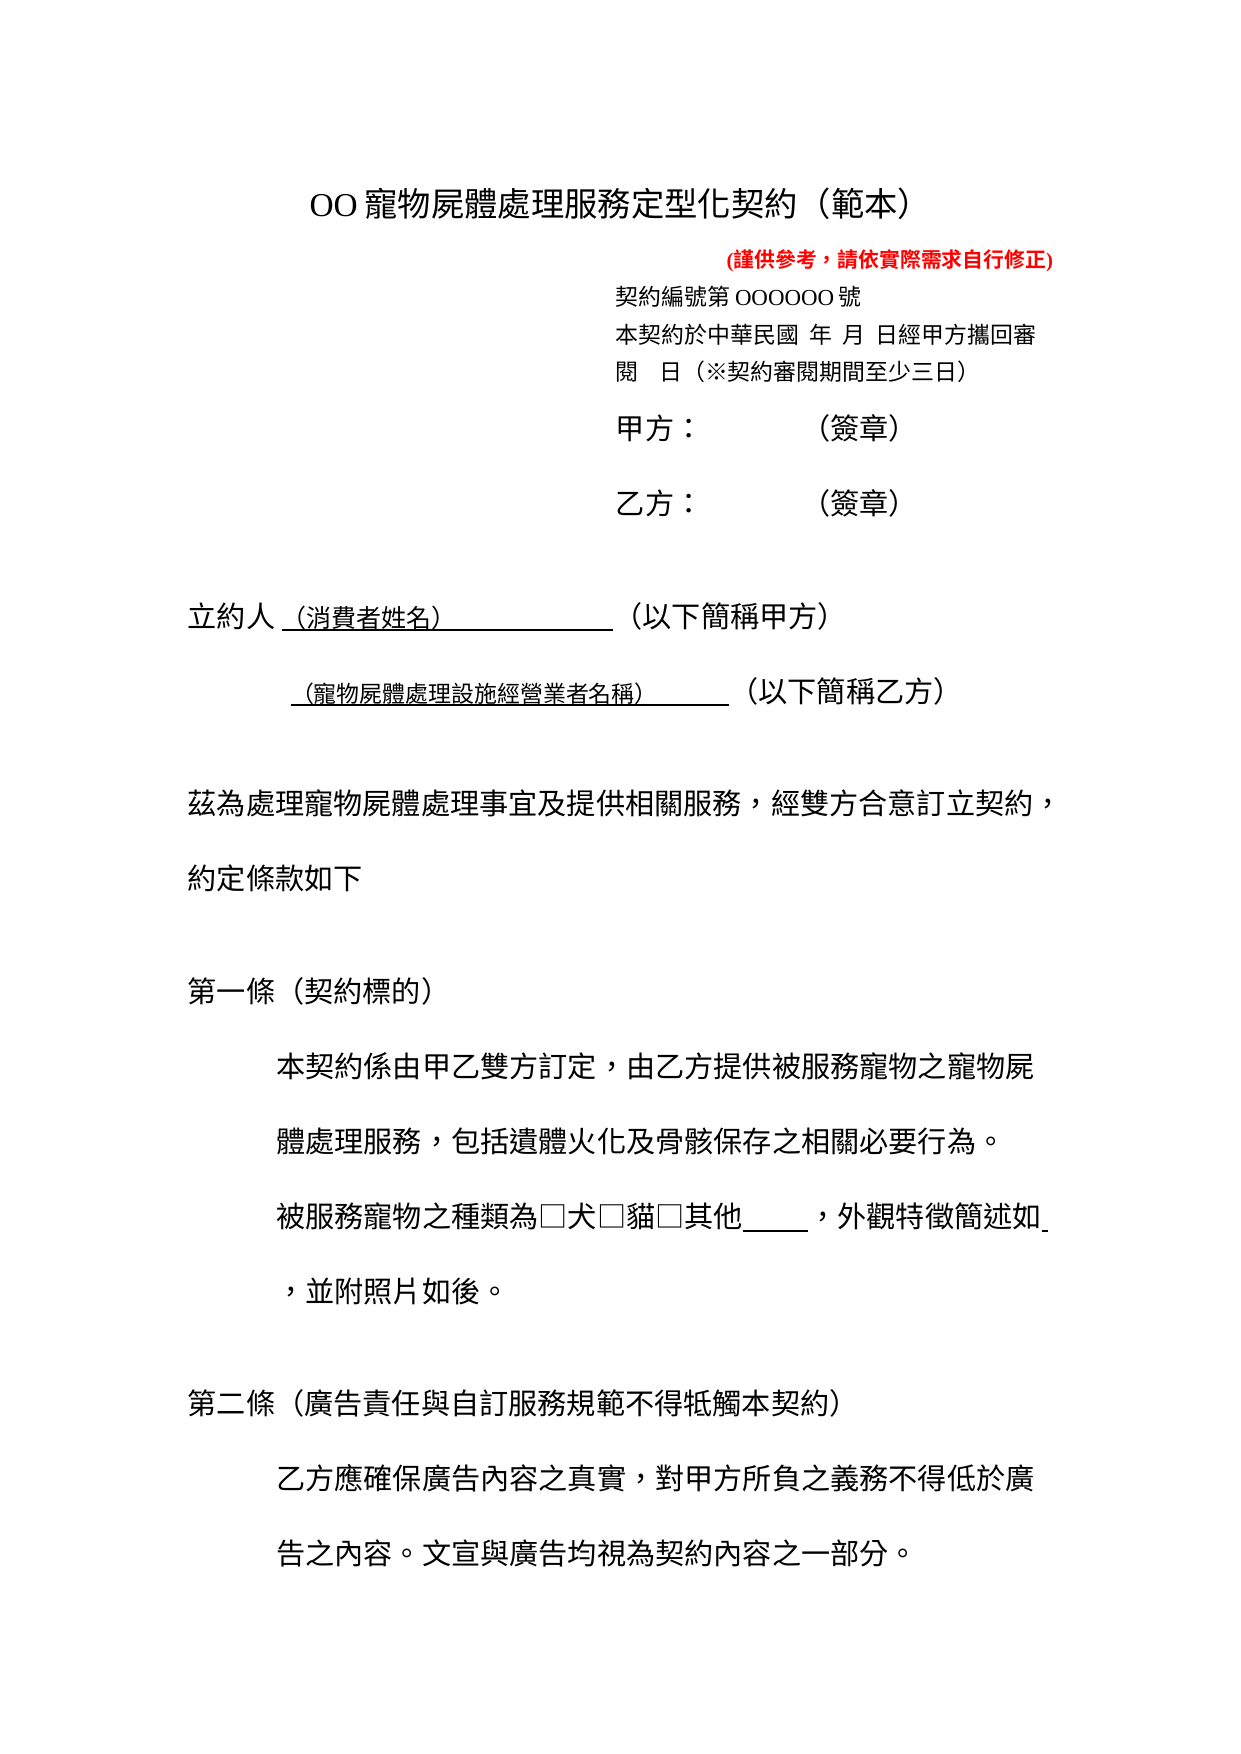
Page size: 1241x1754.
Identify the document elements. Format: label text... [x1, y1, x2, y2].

text 第一條（契約標的） [187, 952, 1053, 1027]
text 第二條（廣告責任與自訂服務規範不得牴觸本契約） [187, 1364, 1053, 1439]
text 茲為處理寵物屍體處理事宜及提供相關服務，經雙方合意訂立契約，約定條款如下 [187, 764, 1053, 914]
text 立約人 （消費者姓名） （以下簡稱甲方） [187, 577, 1053, 652]
text (謹供參考，請依實際需求自行修正) [187, 239, 1053, 277]
text 本契約係由甲乙雙方訂定，由乙方提供被服務寵物之寵物屍體處理服務，包括遺體火化及骨骸保存之相關必要行為。 [276, 1027, 1053, 1177]
text 乙方： （簽章） [616, 464, 1059, 539]
text 乙方應確保廣告內容之真實，對甲方所負之義務不得低於廣告之內容。文宣與廣告均視為契約內容之一部分。 [276, 1439, 1053, 1589]
text OO寵物屍體處理服務定型化契約（範本） [187, 164, 1053, 239]
text 本契約於中華民國 年 月 日經甲方攜回審閱 日（※契約審閱期間至少三日） [616, 314, 1053, 389]
text 被服務寵物之種類為□犬□貓□其他 ，外觀特徵簡述如 ，並附照片如後。 [276, 1177, 1053, 1327]
text 甲方： （簽章） [616, 389, 1059, 464]
text （寵物屍體處理設施經營業者名稱） （以下簡稱乙方） [291, 652, 1053, 727]
text 契約編號第OOOOOO號 [616, 277, 1053, 314]
